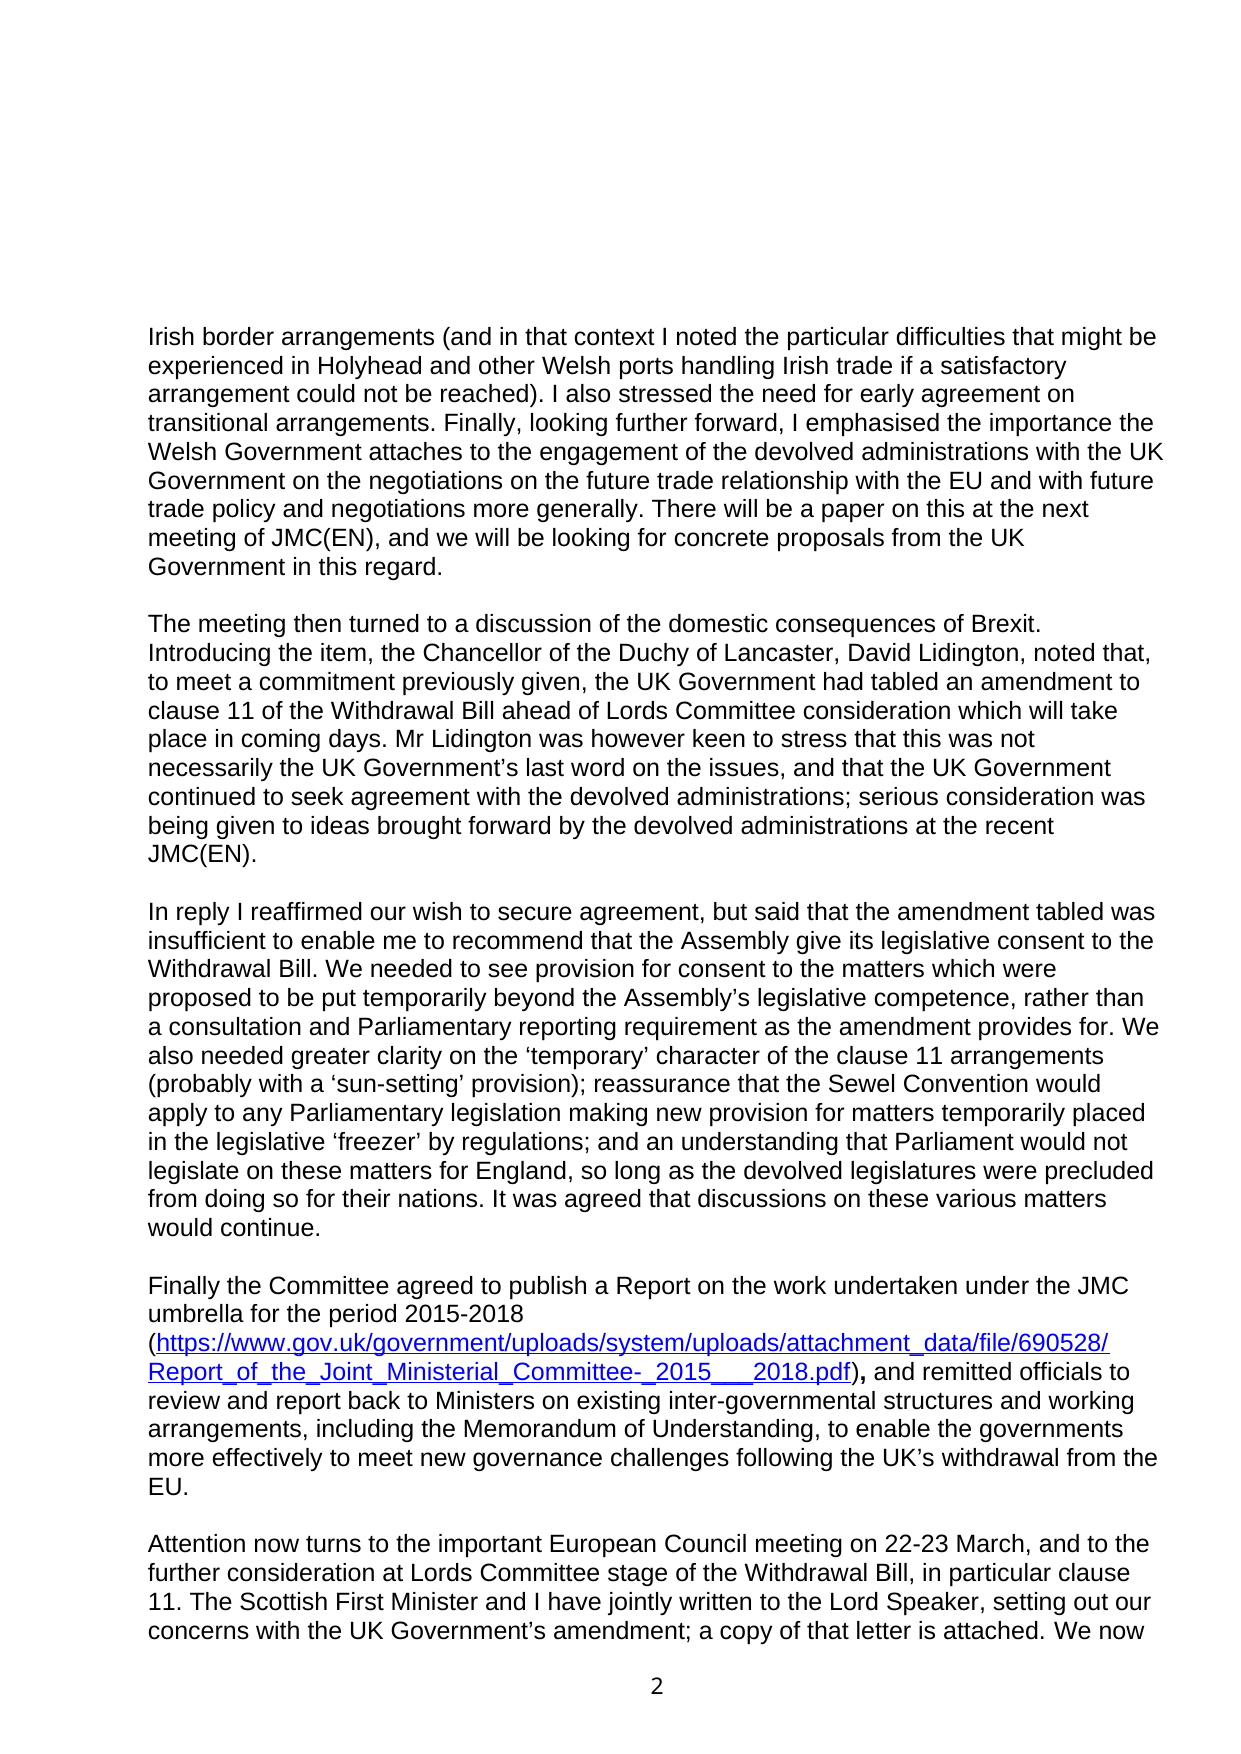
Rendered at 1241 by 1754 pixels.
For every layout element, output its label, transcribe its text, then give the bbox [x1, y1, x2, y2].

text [148, 322, 1166, 581]
text Finally the Committee agreed to publish a Report on the work undertaken under the JMC umbrella for the period 2015-2018 (https://www.gov.uk/government/uploads/system/uploads/attachment_data/file/690528/Report_of_the_Joint_Ministerial_Committee-_2015___2018.pdf), and remitted officials to review and report back to Ministers on existing inter-governmental structures and working arrangements, including the Memorandum of Understanding, to enable the governments more effectively to meet new governance challenges following the UK’s withdrawal from the EU. [148, 1271, 1166, 1501]
text In reply I reaffirmed our wish to secure agreement, but said that the amendment tabled was insufficient to enable me to recommend that the Assembly give its legislative consent to the Withdrawal Bill. We needed to see provision for consent to the matters which were proposed to be put temporarily beyond the Assembly’s legislative competence, rather than a consultation and Parliamentary reporting requirement as the amendment provides for. We also needed greater clarity on the ‘temporary’ character of the clause 11 arrangements (probably with a ‘sun-setting’ provision); reassurance that the Sewel Convention would apply to any Parliamentary legislation making new provision for matters temporarily placed in the legislative ‘freezer’ by regulations; and an understanding that Parliament would not legislate on these matters for England, so long as the devolved legislatures were precluded from doing so for their nations. It was agreed that discussions on these various matters would continue. [148, 897, 1166, 1242]
text The meeting then turned to a discussion of the domestic consequences of Brexit. Introducing the item, the Chancellor of the Duchy of Lancaster, David Lidington, noted that, to meet a commitment previously given, the UK Government had tabled an amendment to clause 11 of the Withdrawal Bill ahead of Lords Committee consideration which will take place in coming days. Mr Lidington was however keen to stress that this was not necessarily the UK Government’s last word on the issues, and that the UK Government continued to seek agreement with the devolved administrations; serious consideration was being given to ideas brought forward by the devolved administrations at the recent JMC(EN). [148, 609, 1166, 868]
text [148, 1529, 1166, 1644]
